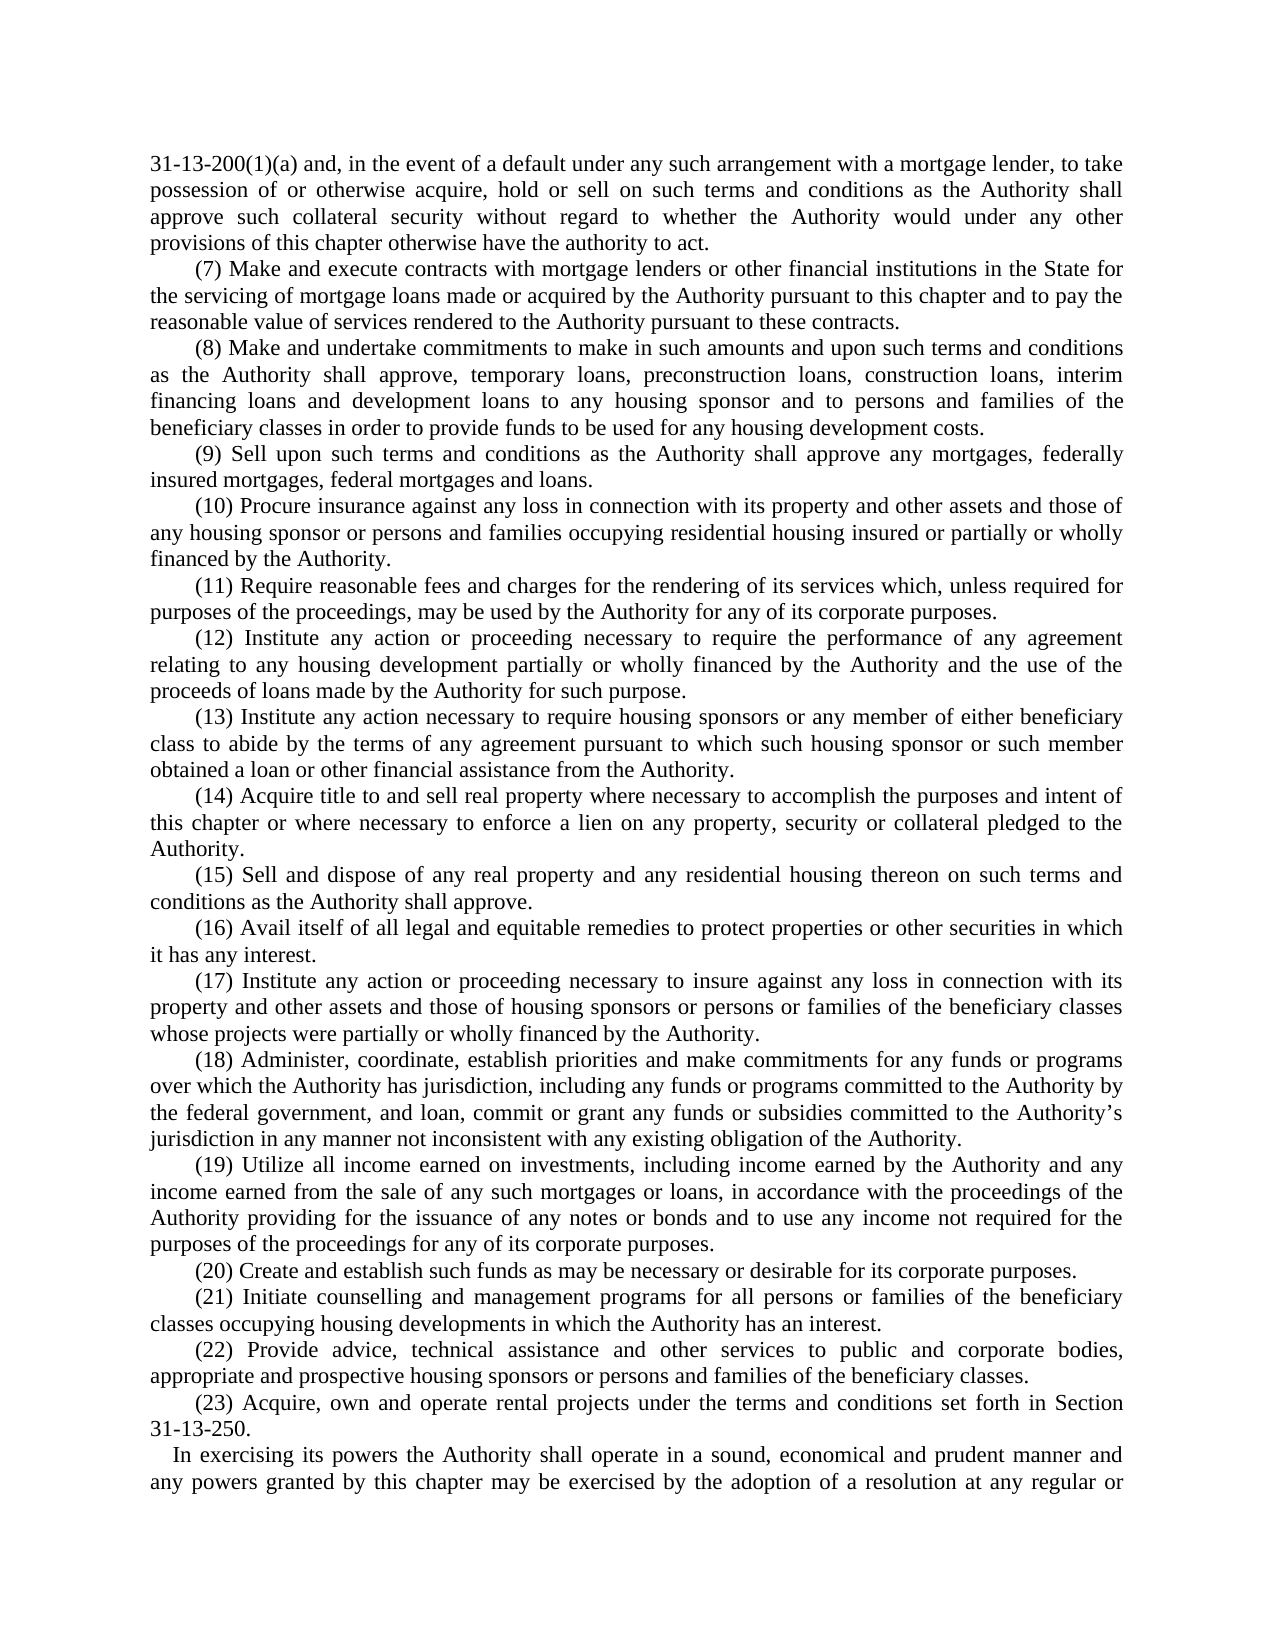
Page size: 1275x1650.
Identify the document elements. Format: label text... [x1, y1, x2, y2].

text (9) Sell upon such terms and conditions as the Authority shall approve any mortgages, federally insured mortgages, federal mortgages and loans. [150, 440, 1125, 493]
text (16) Avail itself of all legal and equitable remedies to protect properties or other securities in which it has any interest. [150, 914, 1125, 967]
text (23) Acquire, own and operate rental projects under the terms and conditions set forth in Section 31-13-250. [150, 1389, 1125, 1441]
text (15) Sell and dispose of any real property and any residential housing thereon on such terms and conditions as the Authority shall approve. [150, 862, 1125, 914]
text (22) Provide advice, technical assistance and other services to public and corporate bodies, appropriate and prospective housing sponsors or persons and families of the beneficiary classes. [150, 1336, 1125, 1389]
text (7) Make and execute contracts with mortgage lenders or other financial institutions in the State for the servicing of mortgage loans made or acquired by the Authority pursuant to this chapter and to pay the reasonable value of services rendered to the Authority pursuant to these contracts. [150, 255, 1125, 334]
text (19) Utilize all income earned on investments, including income earned by the Authority and any income earned from the sale of any such mortgages or loans, in accordance with the proceedings of the Authority providing for the issuance of any notes or bonds and to use any income not required for the purposes of the proceedings for any of its corporate purposes. [150, 1151, 1125, 1257]
text (14) Acquire title to and sell real property where necessary to accomplish the purposes and intent of this chapter or where necessary to enforce a lien on any property, security or collateral pledged to the Authority. [150, 782, 1125, 862]
text (11) Require reasonable fees and charges for the rendering of its services which, unless required for purposes of the proceedings, may be used by the Authority for any of its corporate purposes. [150, 572, 1125, 624]
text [150, 150, 1125, 255]
text (21) Initiate counselling and management programs for all persons or families of the beneficiary classes occupying housing developments in which the Authority has an interest. [150, 1283, 1125, 1336]
text (20) Create and establish such funds as may be necessary or desirable for its corporate purposes. [150, 1257, 1125, 1283]
text (17) Institute any action or proceeding necessary to insure against any loss in connection with its property and other assets and those of housing sponsors or persons or families of the beneficiary classes whose projects were partially or wholly financed by the Authority. [150, 967, 1125, 1046]
text (12) Institute any action or proceeding necessary to require the performance of any agreement relating to any housing development partially or wholly financed by the Authority and the use of the proceeds of loans made by the Authority for such purpose. [150, 624, 1125, 703]
text (10) Procure insurance against any loss in connection with its property and other assets and those of any housing sponsor or persons and families occupying residential housing insured or partially or wholly financed by the Authority. [150, 493, 1125, 572]
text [150, 1441, 1125, 1494]
text (18) Administer, coordinate, establish priorities and make commitments for any funds or programs over which the Authority has jurisdiction, including any funds or programs committed to the Authority by the federal government, and loan, commit or grant any funds or subsidies committed to the Authority’s jurisdiction in any manner not inconsistent with any existing obligation of the Authority. [150, 1046, 1125, 1151]
text (13) Institute any action necessary to require housing sponsors or any member of either beneficiary class to abide by the terms of any agreement pursuant to which such housing sponsor or such member obtained a loan or other financial assistance from the Authority. [150, 703, 1125, 782]
text (8) Make and undertake commitments to make in such amounts and upon such terms and conditions as the Authority shall approve, temporary loans, preconstruction loans, construction loans, interim financing loans and development loans to any housing sponsor and to persons and families of the beneficiary classes in order to provide funds to be used for any housing development costs. [150, 334, 1125, 440]
